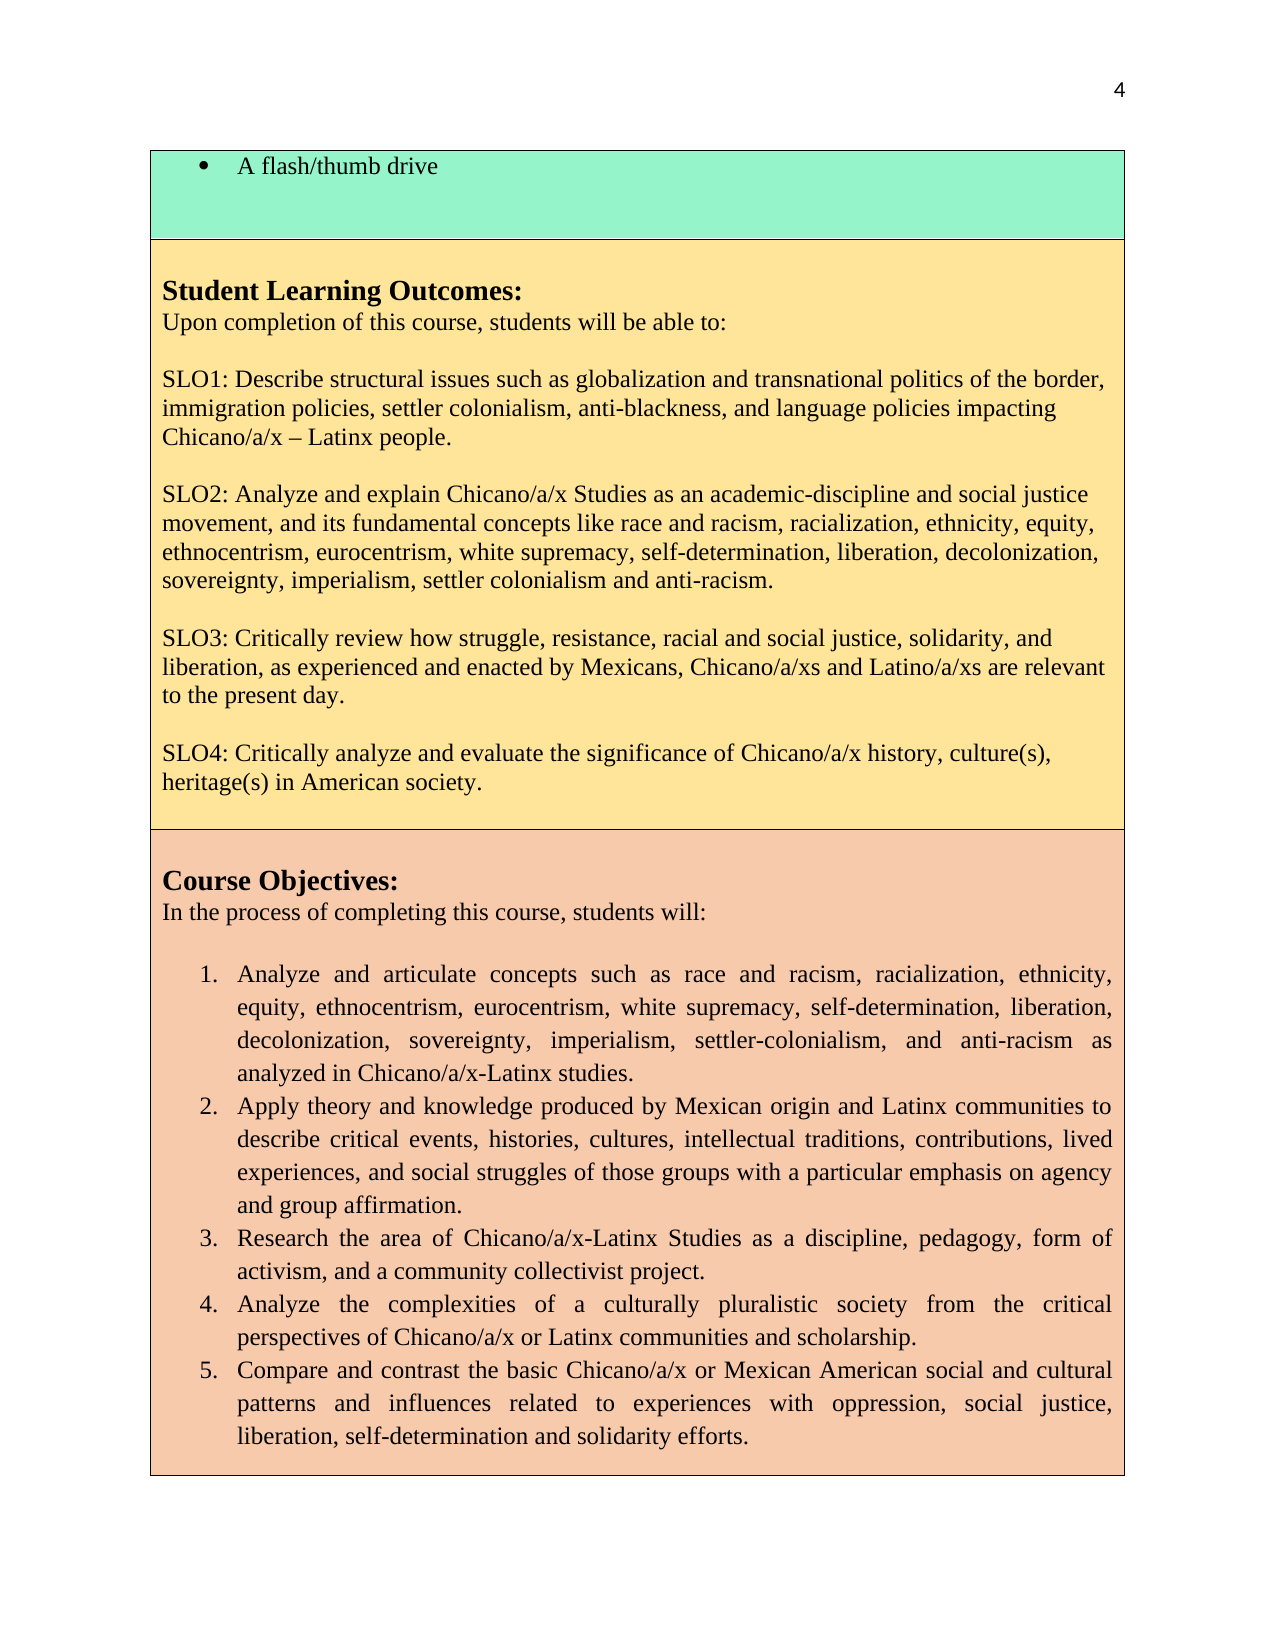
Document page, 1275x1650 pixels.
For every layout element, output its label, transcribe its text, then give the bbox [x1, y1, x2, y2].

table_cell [151, 151, 1124, 238]
table_cell Student Learning Outcomes: Upon completion of this course, students will be able to: SLO1: Describe structural issues such as globalization and transnational politics of the border, immigration policies, settler colonialism, anti-blackness, and language policies impacting Chicano/a/x – Latinx people. SLO2: Analyze and explain Chicano/a/x Studies as an academic-discipline and social justice movement, and its fundamental concepts like race and racism, racialization, ethnicity, equity, ethnocentrism, eurocentrism, white supremacy, self-determination, liberation, decolonization, sovereignty, imperialism, settler colonialism and anti-racism. SLO3: Critically review how struggle, resistance, racial and social justice, solidarity, and liberation, as experienced and enacted by Mexicans, Chicano/a/xs and Latino/a/xs are relevant to the present day. SLO4: Critically analyze and evaluate the significance of Chicano/a/x history, culture(s), heritage(s) in American society. [151, 240, 1124, 829]
